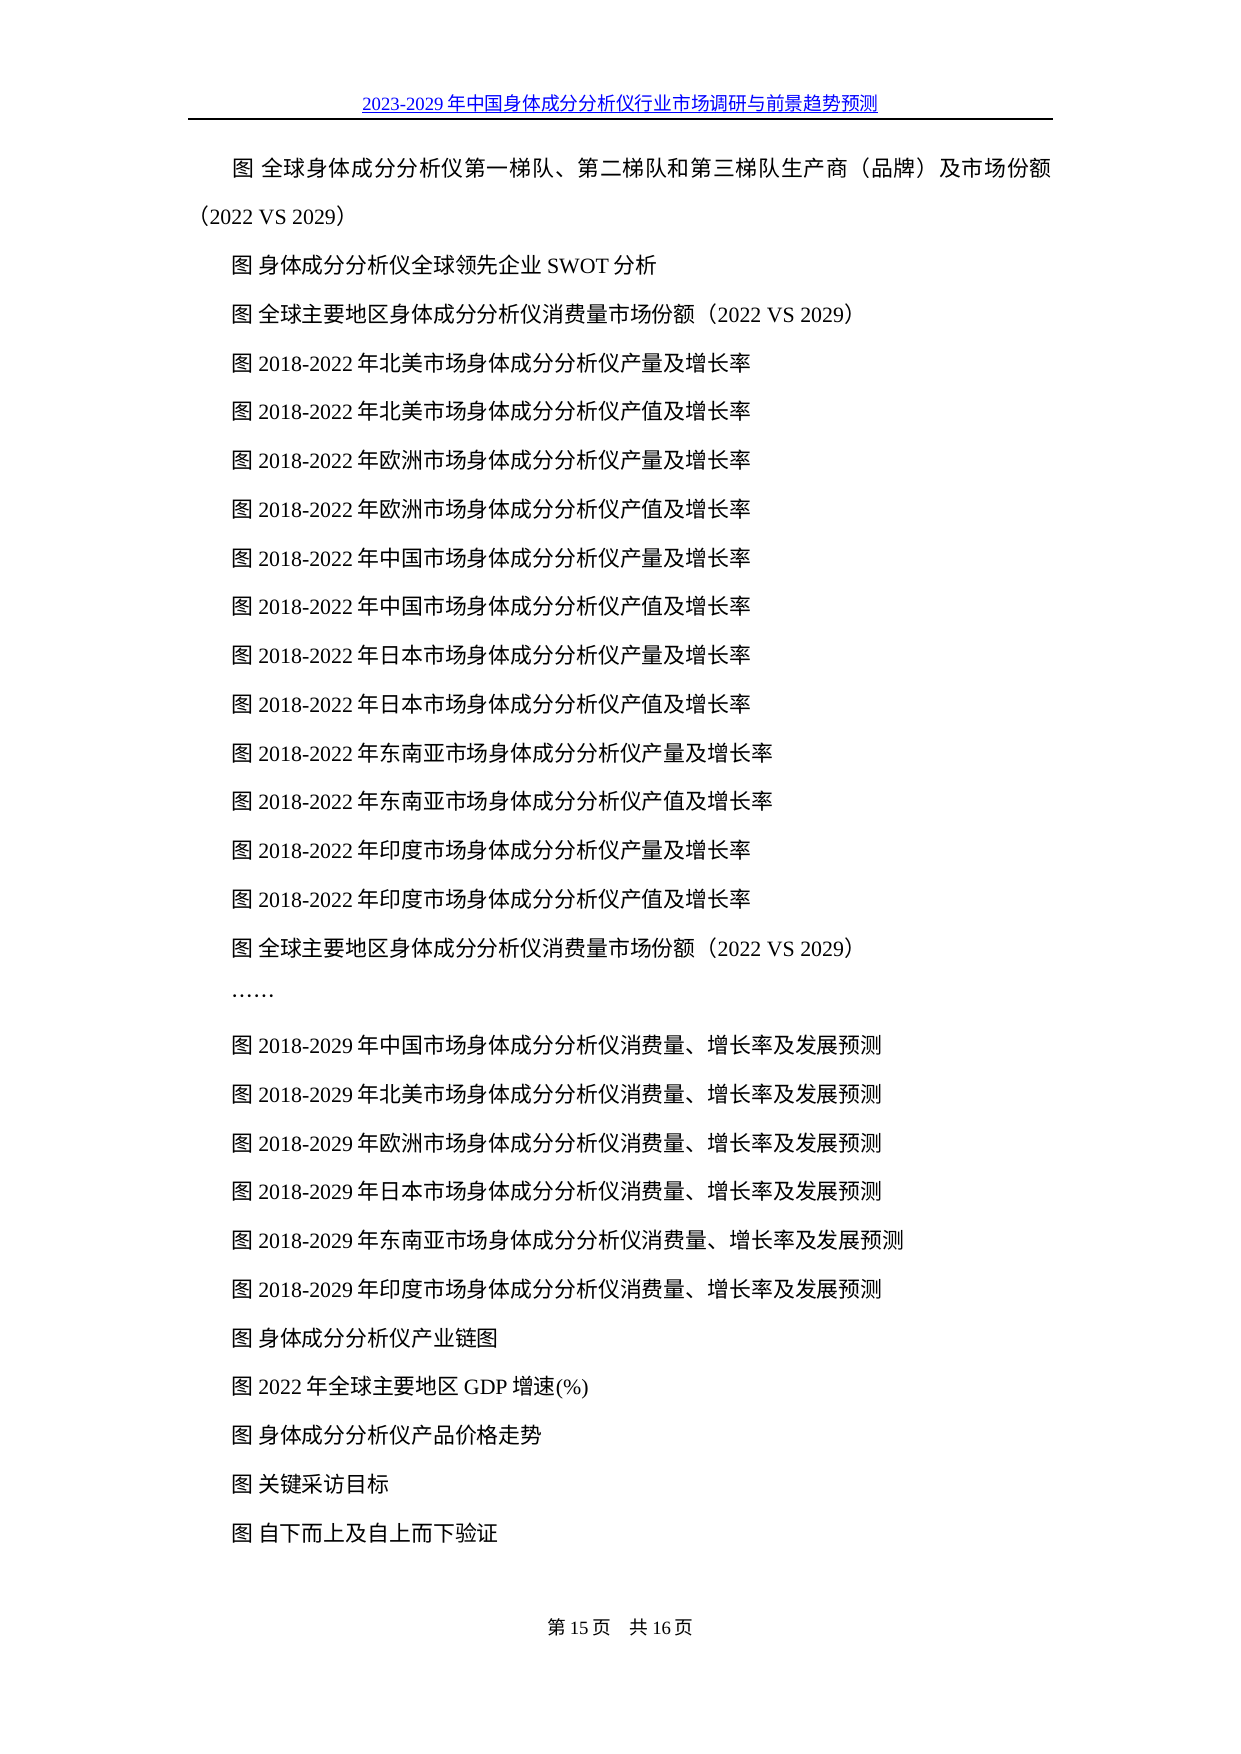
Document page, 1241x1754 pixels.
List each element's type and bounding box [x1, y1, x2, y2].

text [187, 150, 1053, 1548]
